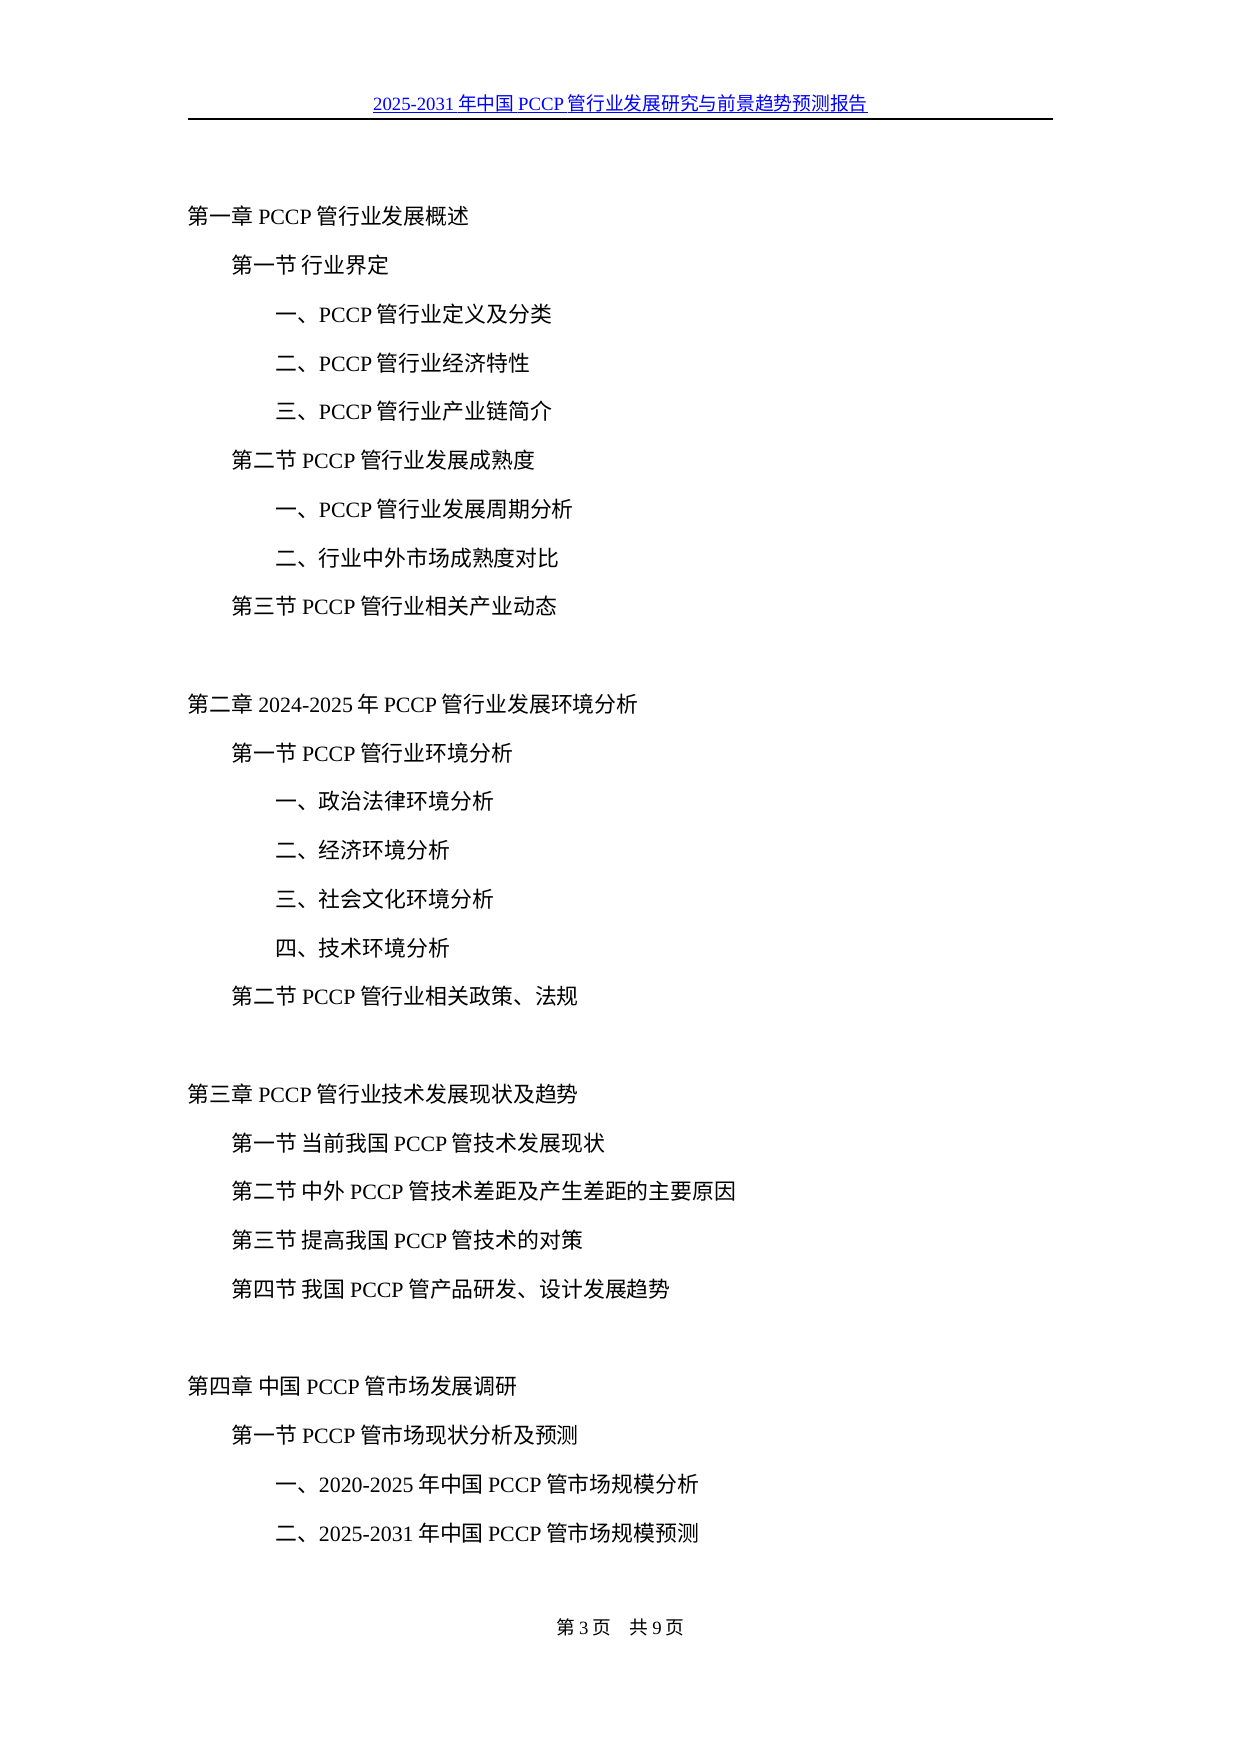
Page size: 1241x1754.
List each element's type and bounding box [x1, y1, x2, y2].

text [187, 150, 1053, 1548]
